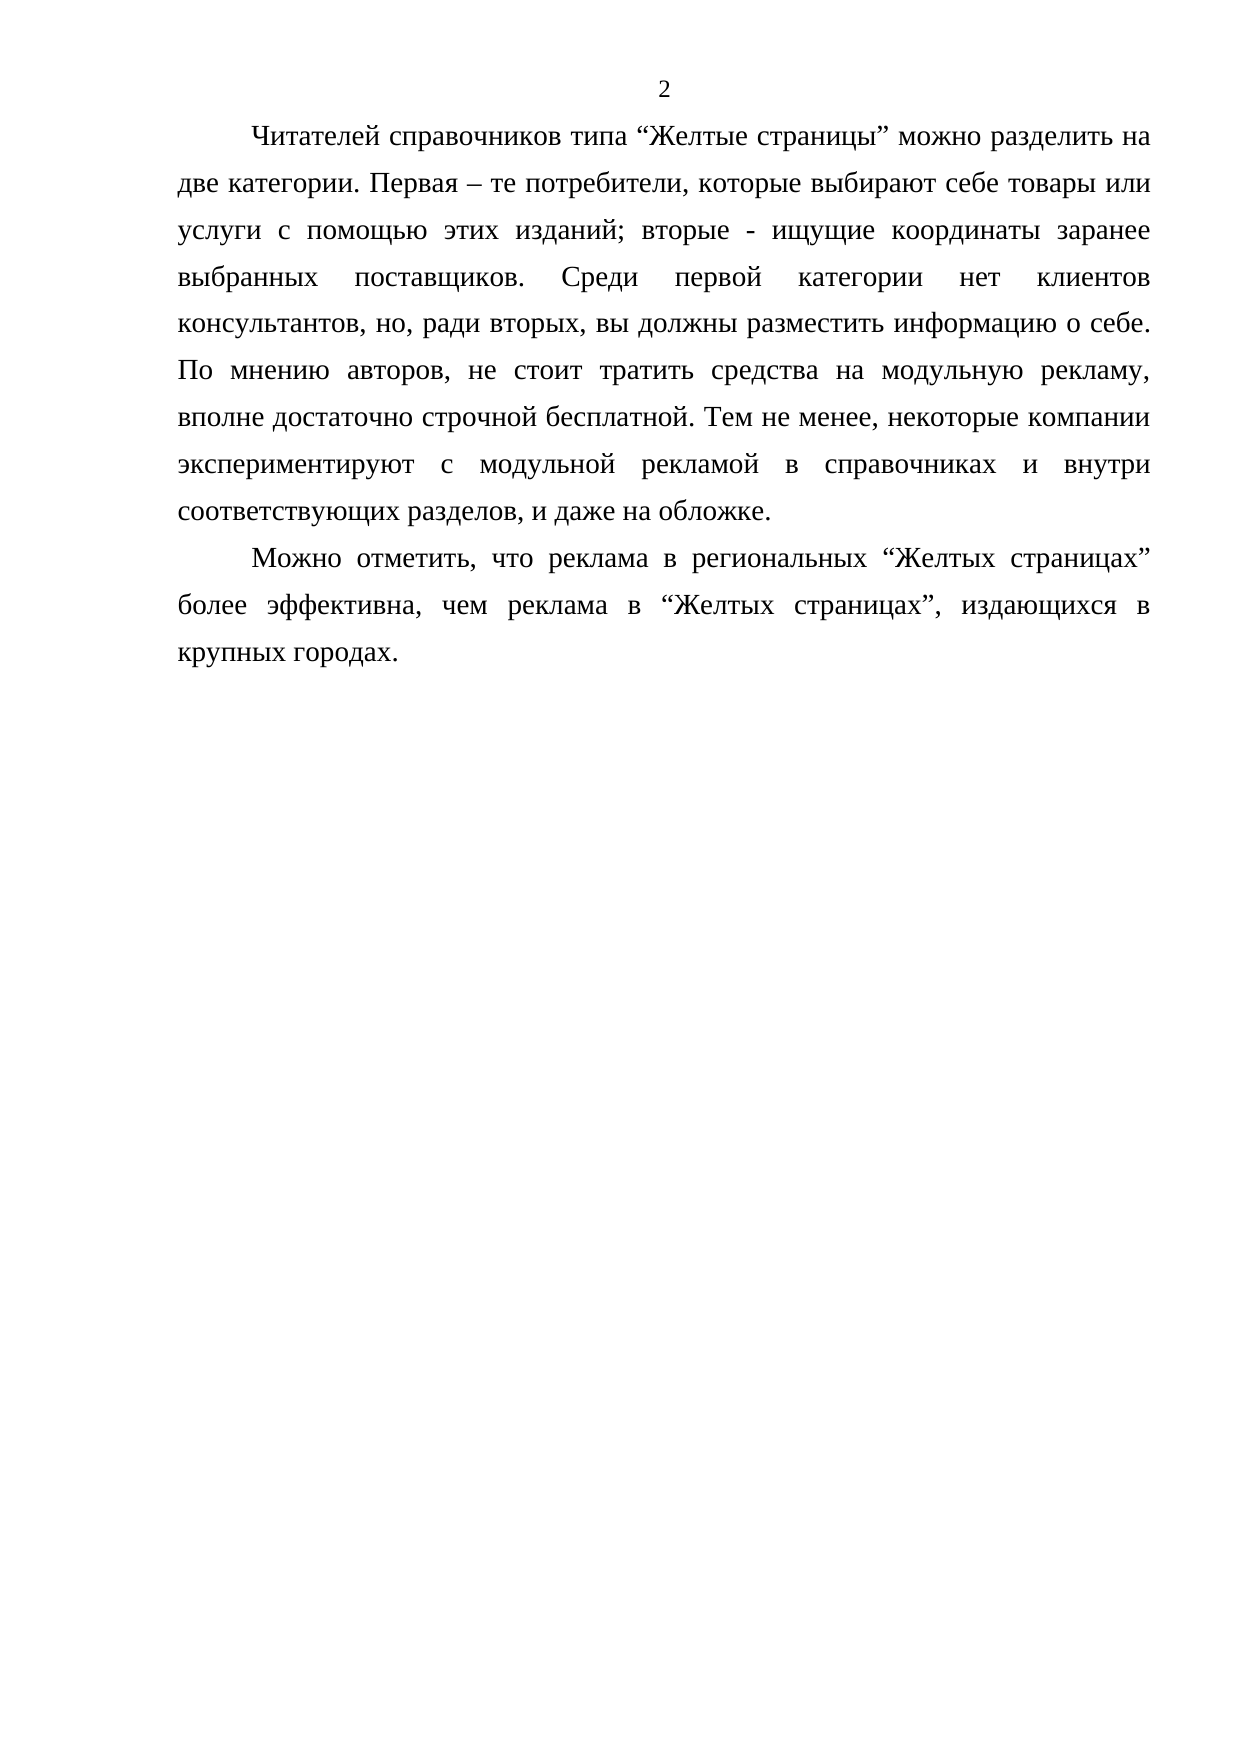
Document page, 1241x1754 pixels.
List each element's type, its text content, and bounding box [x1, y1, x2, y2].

text Можно отметить, что реклама в региональных “Желтых страницах” более эффективна, чем реклама в “Желтых страницах”, издающихся в крупных городах. [177, 540, 1152, 667]
text Читателей справочников типа “Желтые страницы” можно разделить на две категории. Первая – те потребители, которые выбирают себе товары или услуги с помощью этих изданий; вторые - ищущие координаты заранее выбранных поставщиков. Среди первой категории нет клиентов консультантов, но, ради вторых, вы должны разместить информацию о себе. По мнению авторов, не стоит тратить средства на модульную рекламу, вполне достаточно строчной бесплатной. Тем не менее, некоторые компании экспериментируют с модульной рекламой в справочниках и внутри соответствующих разделов, и даже на обложке. [177, 118, 1152, 527]
